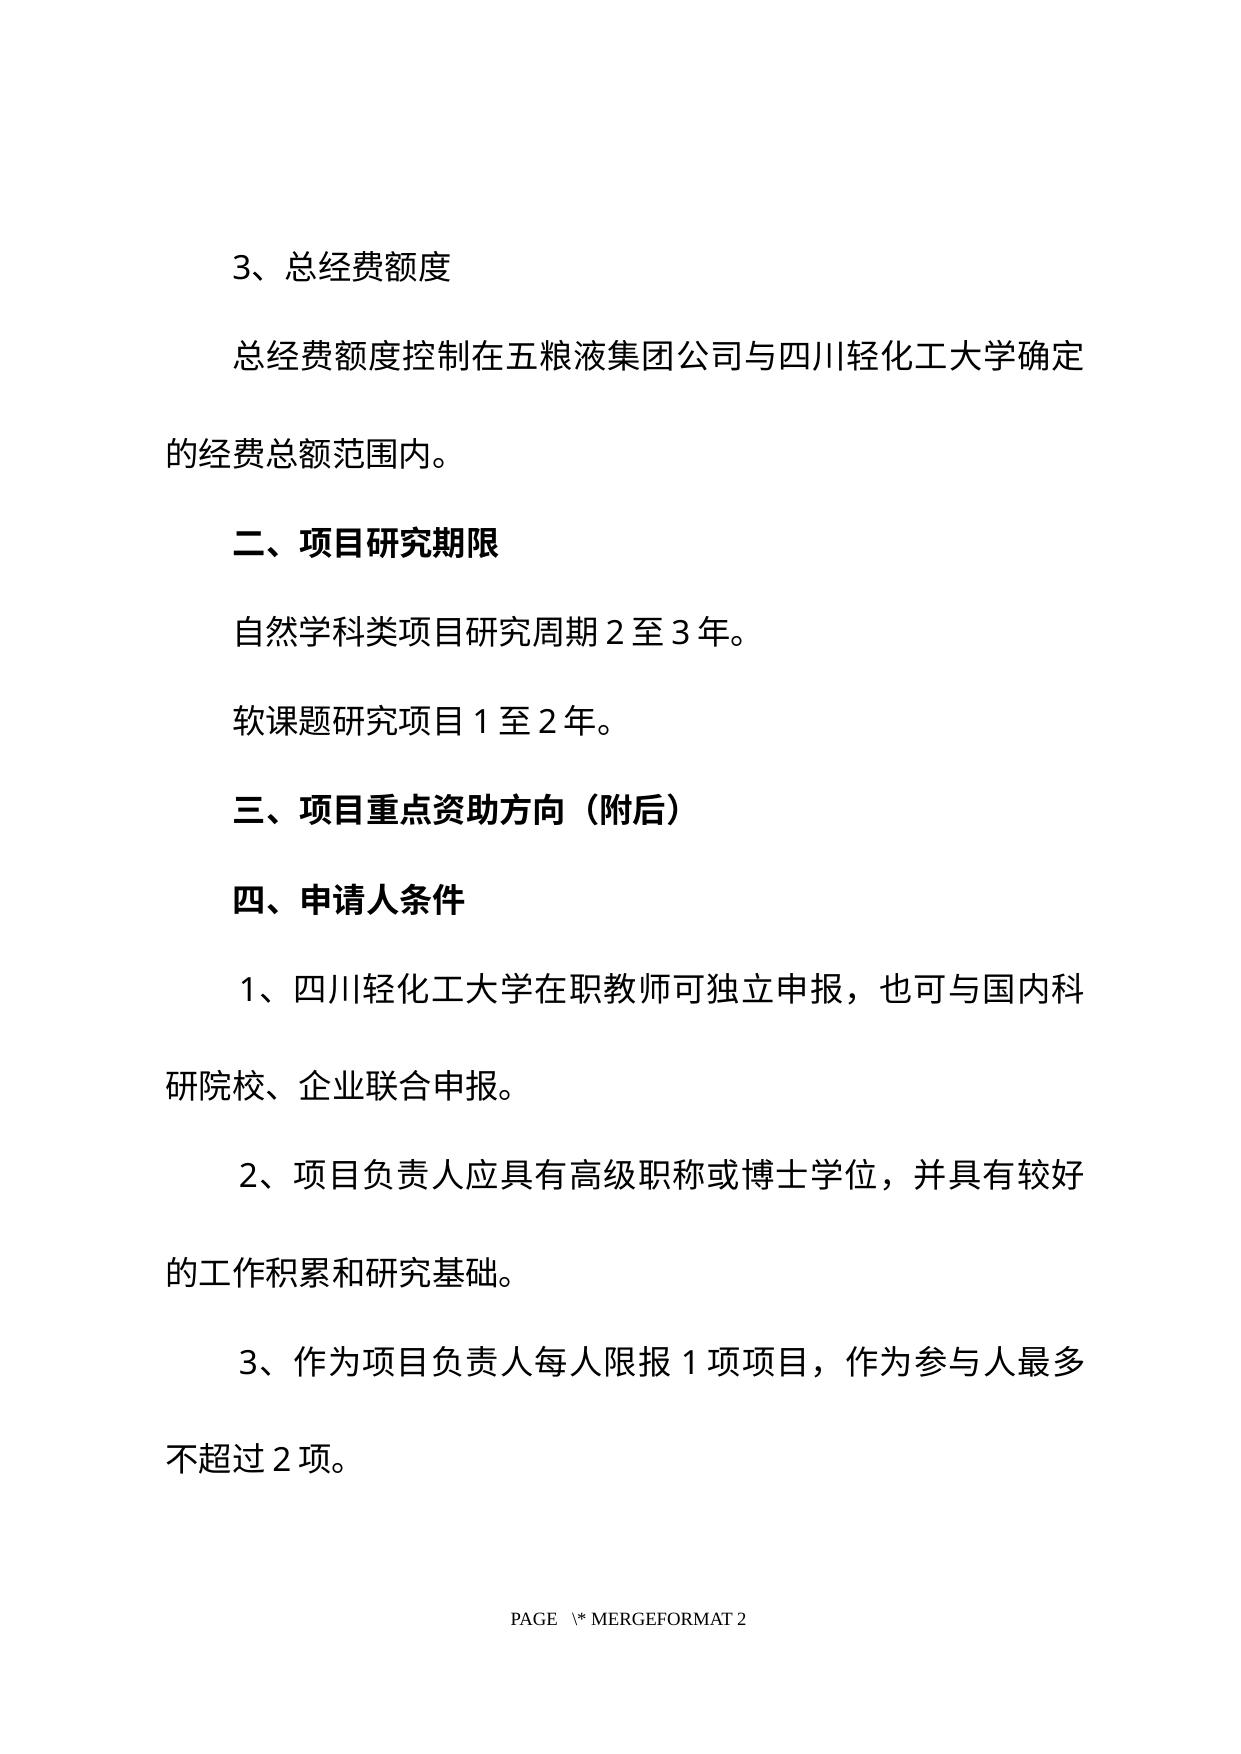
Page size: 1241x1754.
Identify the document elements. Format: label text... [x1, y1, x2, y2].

text 3、作为项目负责人每人限报1项项目，作为参与人最多不超过2项。 [165, 1327, 1087, 1490]
list 3、总经费额度 [165, 233, 1087, 298]
text 1、四川轻化工大学在职教师可独立申报，也可与国内科研院校、企业联合申报。 [165, 954, 1087, 1117]
list 总经费额度控制在五粮液集团公司与四川轻化工大学确定的经费总额范围内。 [165, 322, 1087, 484]
list 四、申请人条件 [165, 865, 1087, 930]
list 自然学科类项目研究周期2至3年。 [165, 598, 1087, 663]
text 2、项目负责人应具有高级职称或博士学位，并具有较好的工作积累和研究基础。 [165, 1141, 1087, 1303]
list 软课题研究项目1至2年。 [165, 687, 1087, 752]
list 二、项目研究期限 [165, 508, 1087, 573]
list 三、项目重点资助方向（附后） [165, 776, 1087, 841]
